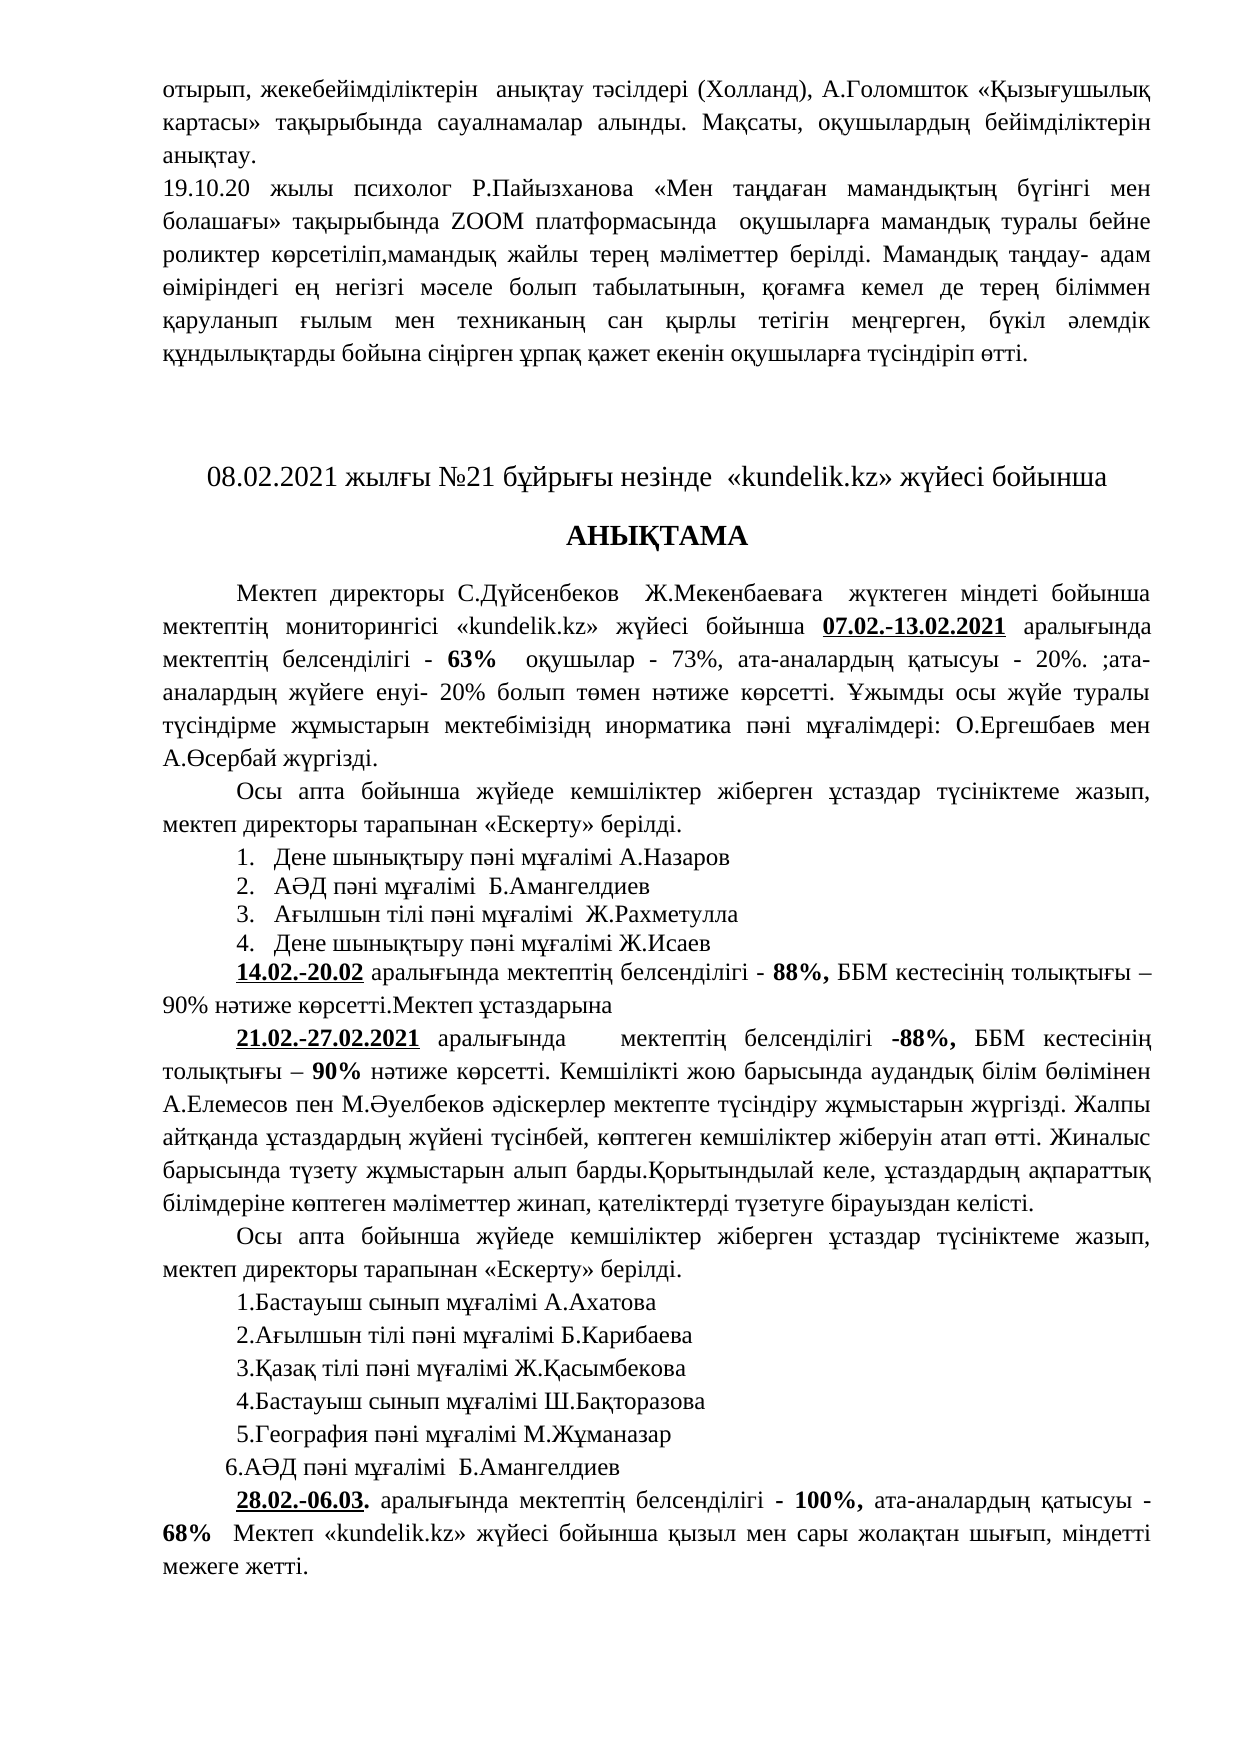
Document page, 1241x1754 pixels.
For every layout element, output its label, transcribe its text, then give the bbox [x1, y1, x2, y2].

text 2.Ағылшын тілі пәні мұғалімі Б.Карибаева [162, 1320, 1152, 1349]
list Дене шынықтыру пәні мұғалімі Ж.Исаев [236, 928, 1152, 957]
text 28.02.-06.03. аралығында мектептің белсенділігі - 100%, ата-аналардың қатысуы -68% Мектеп «kundelik.kz» жүйесі бойынша қызыл мен сары жолақтан шығып, міндетті межеге жетті. [162, 1485, 1152, 1580]
text Осы апта бойынша жүйеде кемшіліктер жіберген ұстаздар түсініктеме жазып, мектеп директоры тарапынан «Ескерту» берілді. [162, 1221, 1152, 1283]
list АӘД пәні мұғалімі Б.Амангелдиев [236, 871, 1152, 899]
text 6.АӘД пәні мұғалімі Б.Амангелдиев [162, 1452, 1152, 1481]
text Осы апта бойынша жүйеде кемшіліктер жіберген ұстаздар түсініктеме жазып, мектеп директоры тарапынан «Ескерту» берілді. [162, 776, 1152, 838]
text АНЫҚТАМА [162, 518, 1152, 552]
text 3.Қазақ тілі пәні мүғалімі Ж.Қасымбекова [162, 1353, 1152, 1382]
text 1.Бастауыш сынып мұғалімі А.Ахатова [162, 1287, 1152, 1316]
text 4.Бастауыш сынып мұғалімі Ш.Бақторазова [162, 1386, 1152, 1415]
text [162, 74, 1152, 169]
text 21.02.-27.02.2021 аралығында мектептің белсенділігі -88%, ББМ кестесінің толықтығы – 90% нәтиже көрсетті. Кемшілікті жою барысында аудандық білім бөлімінен А.Елемесов пен М.Әуелбеков әдіскерлер мектепте түсіндіру жұмыстарын жүргізді. Жалпы айтқанда ұстаздардың жүйені түсінбей, көптеген кемшіліктер жіберуін атап өтті. Жиналыс барысында түзету жұмыстарын алып барды.Қорытындылай келе, ұстаздардың ақпараттық білімдеріне көптеген мәліметтер жинап, қателіктерді түзетуге бірауыздан келісті. [162, 1023, 1152, 1217]
text 5.География пәні мұғалімі М.Жұманазар [162, 1419, 1152, 1448]
text Мектеп директоры С.Дүйсенбеков Ж.Мекенбаеваға жүктеген міндеті бойынша мектептің мониторингісі «kundelik.kz» жүйесі бойынша 07.02.-13.02.2021 аралығында мектептің белсенділігі - 63% оқушылар - 73%, ата-аналардың қатысуы - 20%. ;ата-аналардың жүйеге енуі- 20% болып төмен нәтиже көрсетті. Ұжымды осы жүйе туралы түсіндірме жұмыстарын мектебімізідң инорматика пәні мұғалімдері: О.Ергешбаев мен А.Өсербай жүргізді. [162, 578, 1152, 772]
list Ағылшын тілі пәні мұғалімі Ж.Рахметулла [236, 899, 1152, 928]
text 08.02.2021 жылғы №21 бұйрығы незінде «kundelik.kz» жүйесі бойынша [162, 459, 1152, 493]
text 14.02.-20.02 аралығында мектептің белсенділігі - 88%, ББМ кестесінің толықтығы – 90% нәтиже көрсетті.Мектеп ұстаздарына [162, 957, 1152, 1019]
list Дене шынықтыру пәні мұғалімі А.Назаров [236, 842, 1152, 871]
text 19.10.20 жылы психолог Р.Пайызханова «Мен таңдаған мамандықтың бүгінгі мен болашағы» тақырыбында ZOOM платформасында оқушыларға мамандық туралы бейне роликтер көрсетіліп,мамандық жайлы терең мәліметтер берілді. Мамандық таңдау- адам өіміріндегі ең негізгі мәселе болып табылатынын, қоғамға кемел де терең біліммен қаруланып ғылым мен техниканың сан қырлы тетігін меңгерген, бүкіл әлемдік құндылықтарды бойына сіңірген ұрпақ қажет екенін оқушыларға түсіндіріп өтті. [162, 173, 1152, 367]
